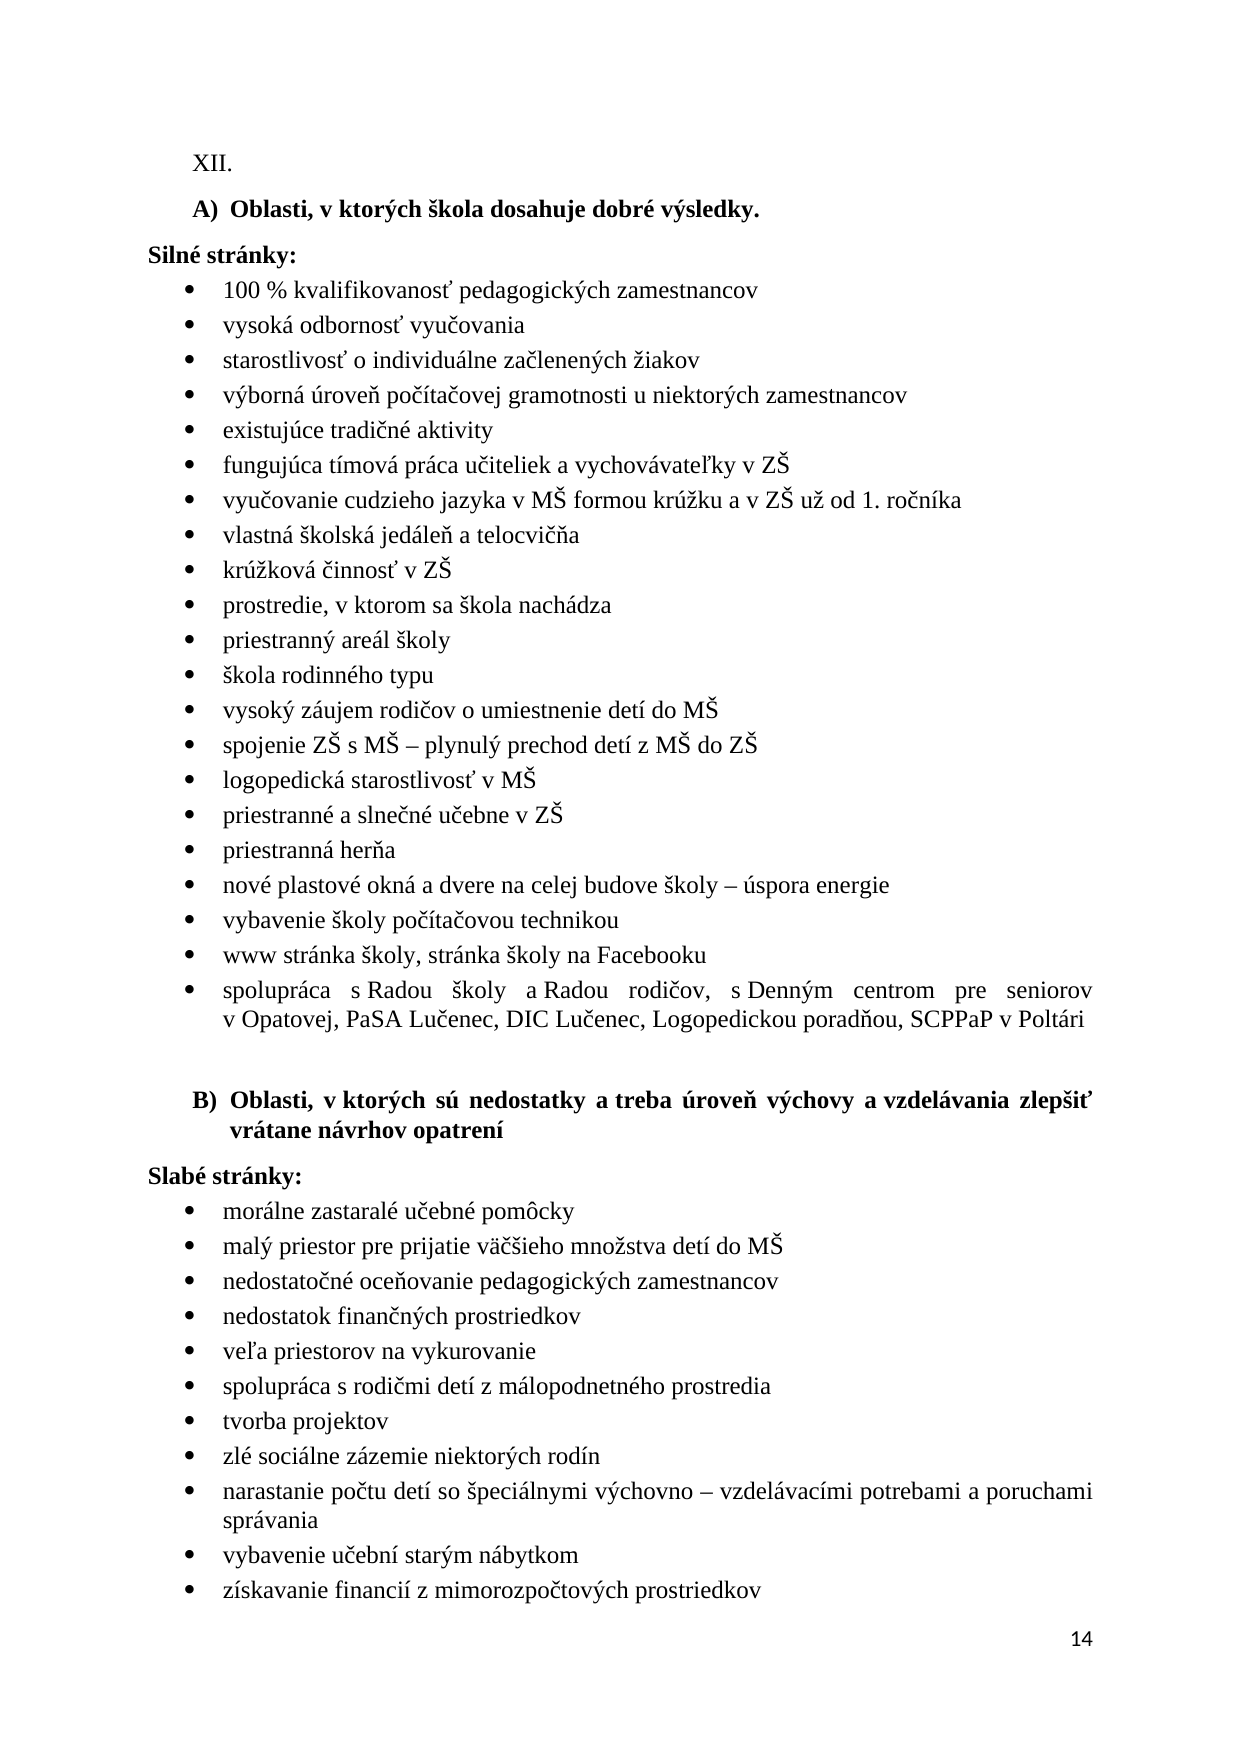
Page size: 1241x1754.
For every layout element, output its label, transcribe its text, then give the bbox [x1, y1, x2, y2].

subtitle získavanie financií z mimorozpočtových prostriedkov [185, 1575, 1093, 1603]
subtitle nové plastové okná a dvere na celej budove školy – úspora energie [185, 870, 1093, 899]
subtitle tvorba projektov [185, 1406, 1093, 1435]
subtitle zlé sociálne zázemie niektorých rodín [185, 1441, 1093, 1470]
subtitle narastanie počtu detí so špeciálnymi výchovno – vzdelávacími potrebami a poruchami správania [185, 1476, 1093, 1533]
subtitle Silné stránky: [148, 240, 1093, 269]
subtitle priestranný areál školy [185, 625, 1093, 654]
subtitle výborná úroveň počítačovej gramotnosti u niektorých zamestnancov [185, 380, 1093, 409]
subtitle spolupráca s Radou školy a Radou rodičov, s Denným centrom pre seniorov v Opatovej, PaSA Lučenec, DIC Lučenec, Logopedickou poradňou, SCPPaP v Poltári [185, 975, 1093, 1033]
subtitle morálne zastaralé učebné pomôcky [185, 1196, 1093, 1225]
subtitle prostredie, v ktorom sa škola nachádza [185, 590, 1093, 619]
list Oblasti, v ktorých škola dosahuje dobré výsledky. [192, 194, 1093, 223]
subtitle vysoká odbornosť vyučovania [185, 310, 1093, 339]
subtitle existujúce tradičné aktivity [185, 415, 1093, 444]
subtitle spojenie ZŠ s MŠ – plynulý prechod detí z MŠ do ZŠ [185, 730, 1093, 759]
list Oblasti, v ktorých sú nedostatky a treba úroveň výchovy a vzdelávania zlepšiť vrátane návrhov opatrení [192, 1085, 1093, 1143]
subtitle 100 % kvalifikovanosť pedagogických zamestnancov [185, 275, 1093, 304]
subtitle krúžková činnosť v ZŠ [185, 555, 1093, 584]
subtitle Slabé stránky: [148, 1161, 1093, 1190]
subtitle vybavenie učební starým nábytkom [185, 1540, 1093, 1568]
subtitle nedostatok finančných prostriedkov [185, 1301, 1093, 1330]
subtitle malý priestor pre prijatie väčšieho množstva detí do MŠ [185, 1231, 1093, 1260]
subtitle priestranná herňa [185, 835, 1093, 864]
subtitle vybavenie školy počítačovou technikou [185, 905, 1093, 934]
subtitle vysoký záujem rodičov o umiestnenie detí do MŠ [185, 695, 1093, 724]
subtitle priestranné a slnečné učebne v ZŠ [185, 800, 1093, 829]
text XII. [192, 148, 1093, 176]
subtitle vlastná školská jedáleň a telocvičňa [185, 520, 1093, 549]
subtitle vyučovanie cudzieho jazyka v MŠ formou krúžku a v ZŠ už od 1. ročníka [185, 485, 1093, 514]
subtitle www stránka školy, stránka školy na Facebooku [185, 940, 1093, 969]
subtitle fungujúca tímová práca učiteliek a vychovávateľky v ZŠ [185, 450, 1093, 479]
subtitle spolupráca s rodičmi detí z málopodnetného prostredia [185, 1371, 1093, 1400]
subtitle starostlivosť o individuálne začlenených žiakov [185, 345, 1093, 374]
subtitle veľa priestorov na vykurovanie [185, 1336, 1093, 1365]
subtitle škola rodinného typu [185, 660, 1093, 689]
subtitle nedostatočné oceňovanie pedagogických zamestnancov [185, 1266, 1093, 1295]
subtitle logopedická starostlivosť v MŠ [185, 765, 1093, 794]
